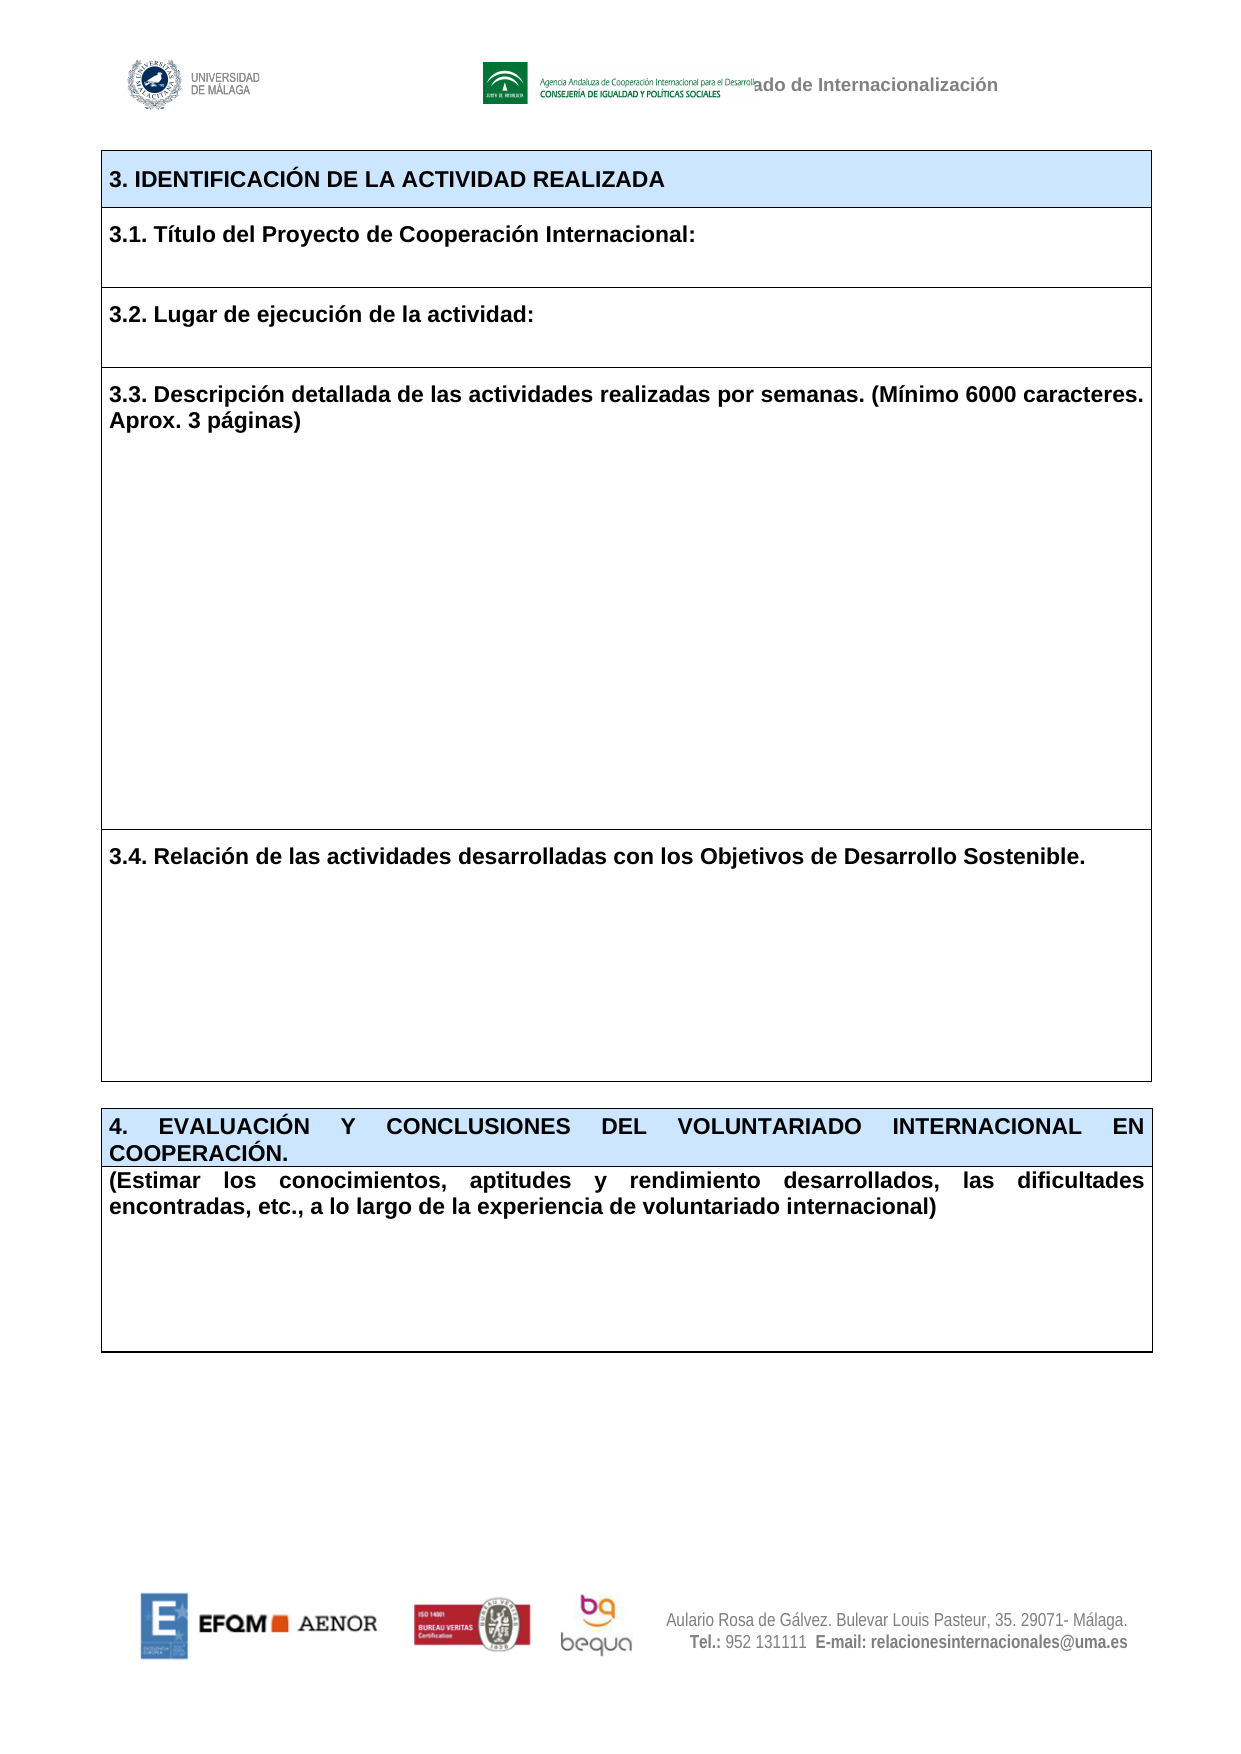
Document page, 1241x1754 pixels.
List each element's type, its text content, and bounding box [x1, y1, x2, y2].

picture [135, 1581, 632, 1669]
table_cell 3.2. Lugar de ejecución de la actividad: [102, 288, 1151, 367]
table_cell 3.1. Título del Proyecto de Cooperación Internacional: [102, 208, 1151, 287]
table_cell (Estimar los conocimientos, aptitudes y rendimiento desarrollados, las dificultades encontradas, etc., a lo largo de la experiencia de voluntariado internacional) [102, 1167, 1152, 1351]
table_header 4. EVALUACIÓN Y CONCLUSIONES DEL VOLUNTARIADO INTERNACIONAL EN COOPERACIÓN. [102, 1109, 1152, 1166]
table_cell 3.4. Relación de las actividades desarrolladas con los Objetivos de Desarrollo Sostenible. [102, 830, 1151, 1081]
table_cell 3.3. Descripción detallada de las actividades realizadas por semanas. (Mínimo 6000 caracteres. Aprox. 3 páginas) [102, 368, 1151, 829]
picture [482, 62, 755, 104]
table_header 3. IDENTIFICACIÓN DE LA ACTIVIDAD REALIZADA [102, 151, 1151, 207]
picture [121, 53, 263, 116]
